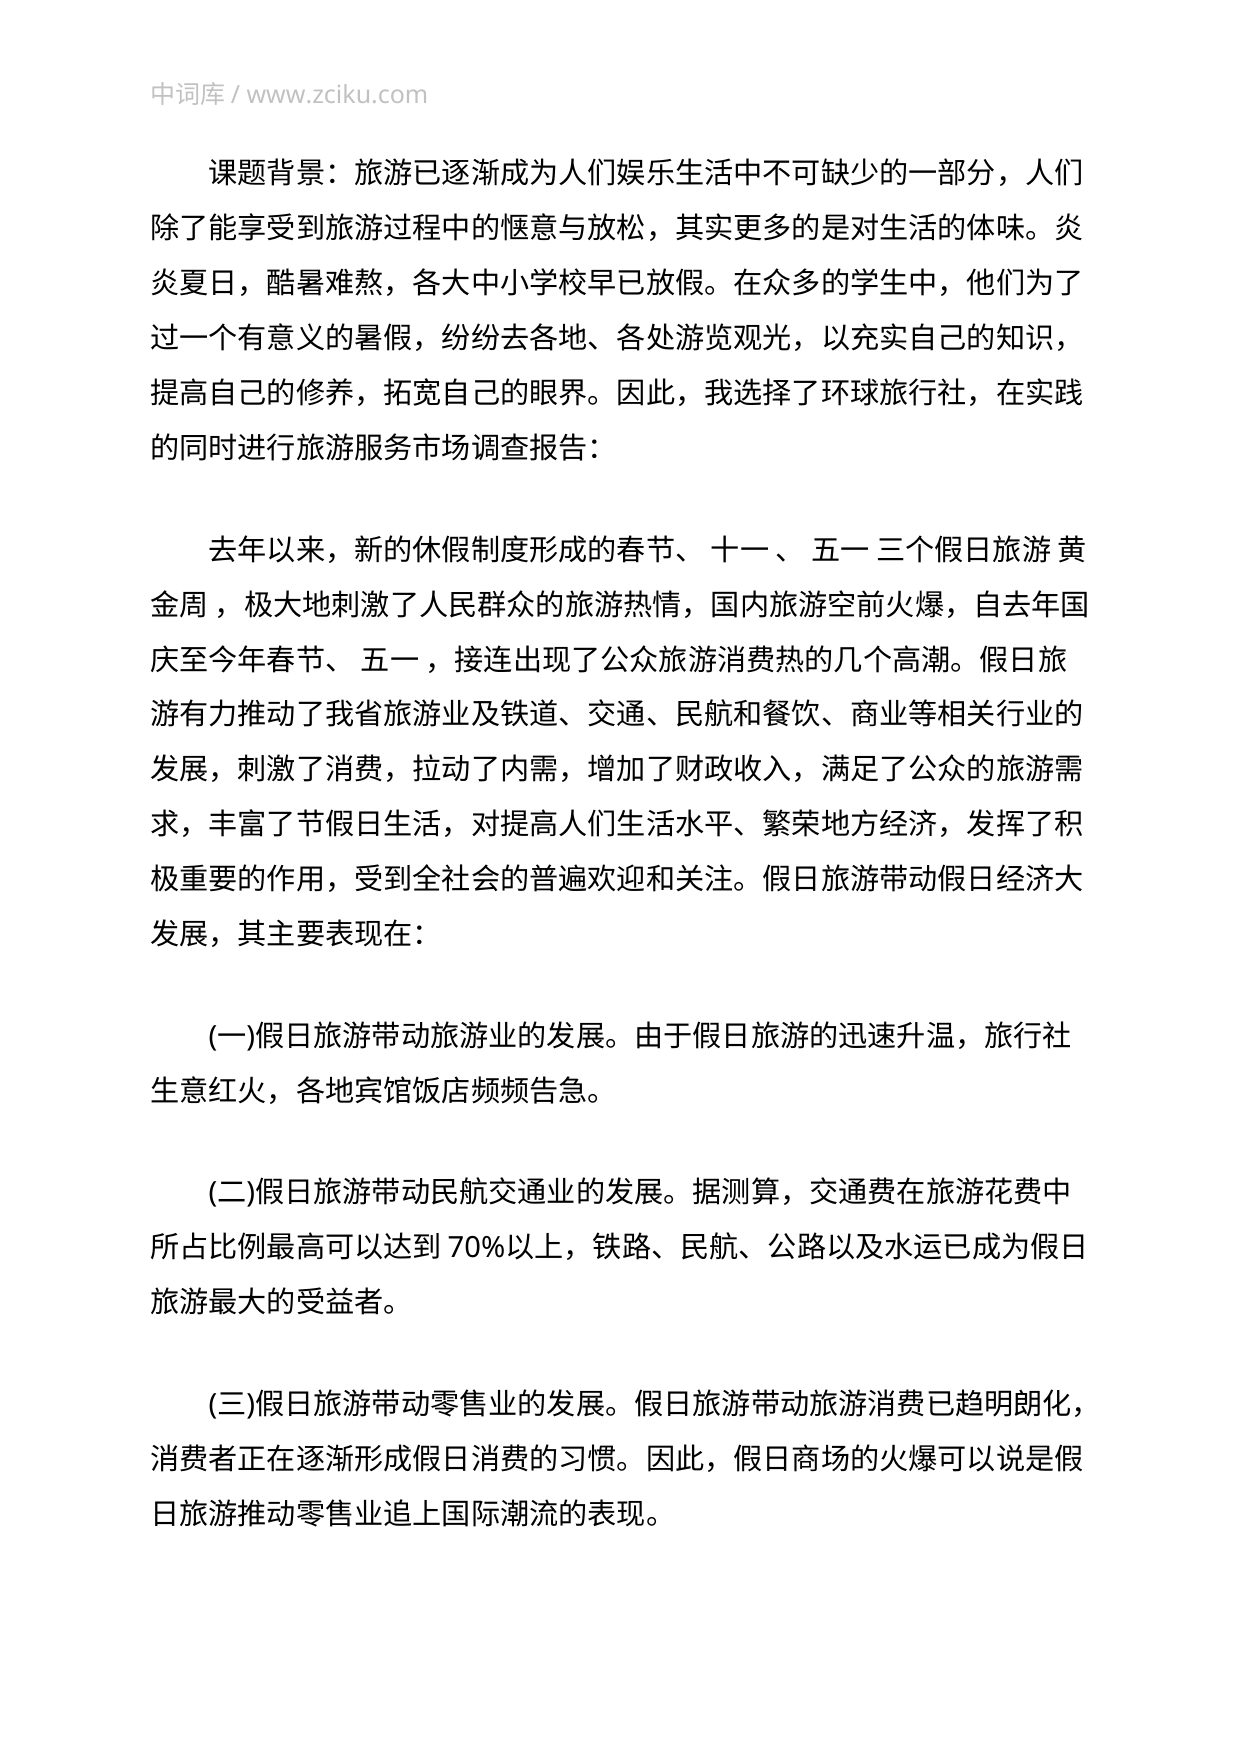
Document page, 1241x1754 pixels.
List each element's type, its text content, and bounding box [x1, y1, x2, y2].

text (三)假日旅游带动零售业的发展。假日旅游带动旅游消费已趋明朗化，消费者正在逐渐形成假日消费的习惯。因此，假日商场的火爆可以说是假日旅游推动零售业追上国际潮流的表现。 [150, 1381, 1090, 1533]
text 课题背景：旅游已逐渐成为人们娱乐生活中不可缺少的一部分，人们除了能享受到旅游过程中的惬意与放松，其实更多的是对生活的体味。炎炎夏日，酷暑难熬，各大中小学校早已放假。在众多的学生中，他们为了过一个有意义的暑假，纷纷去各地、各处游览观光，以充实自己的知识，提高自己的修养，拓宽自己的眼界。因此，我选择了环球旅行社，在实践的同时进行旅游服务市场调查报告： [150, 150, 1090, 467]
text (二)假日旅游带动民航交通业的发展。据测算，交通费在旅游花费中所占比例最高可以达到70%以上，铁路、民航、公路以及水运已成为假日旅游最大的受益者。 [150, 1169, 1090, 1321]
text 去年以来，新的休假制度形成的春节、 十一 、 五一 三个假日旅游 黄金周 ，极大地刺激了人民群众的旅游热情，国内旅游空前火爆，自去年国庆至今年春节、 五一 ，接连出现了公众旅游消费热的几个高潮。假日旅游有力推动了我省旅游业及铁道、交通、民航和餐饮、商业等相关行业的发展，刺激了消费，拉动了内需，增加了财政收入，满足了公众的旅游需求，丰富了节假日生活，对提高人们生活水平、繁荣地方经济，发挥了积极重要的作用，受到全社会的普遍欢迎和关注。假日旅游带动假日经济大发展，其主要表现在： [150, 526, 1090, 953]
text (一)假日旅游带动旅游业的发展。由于假日旅游的迅速升温，旅行社生意红火，各地宾馆饭店频频告急。 [150, 1012, 1090, 1109]
